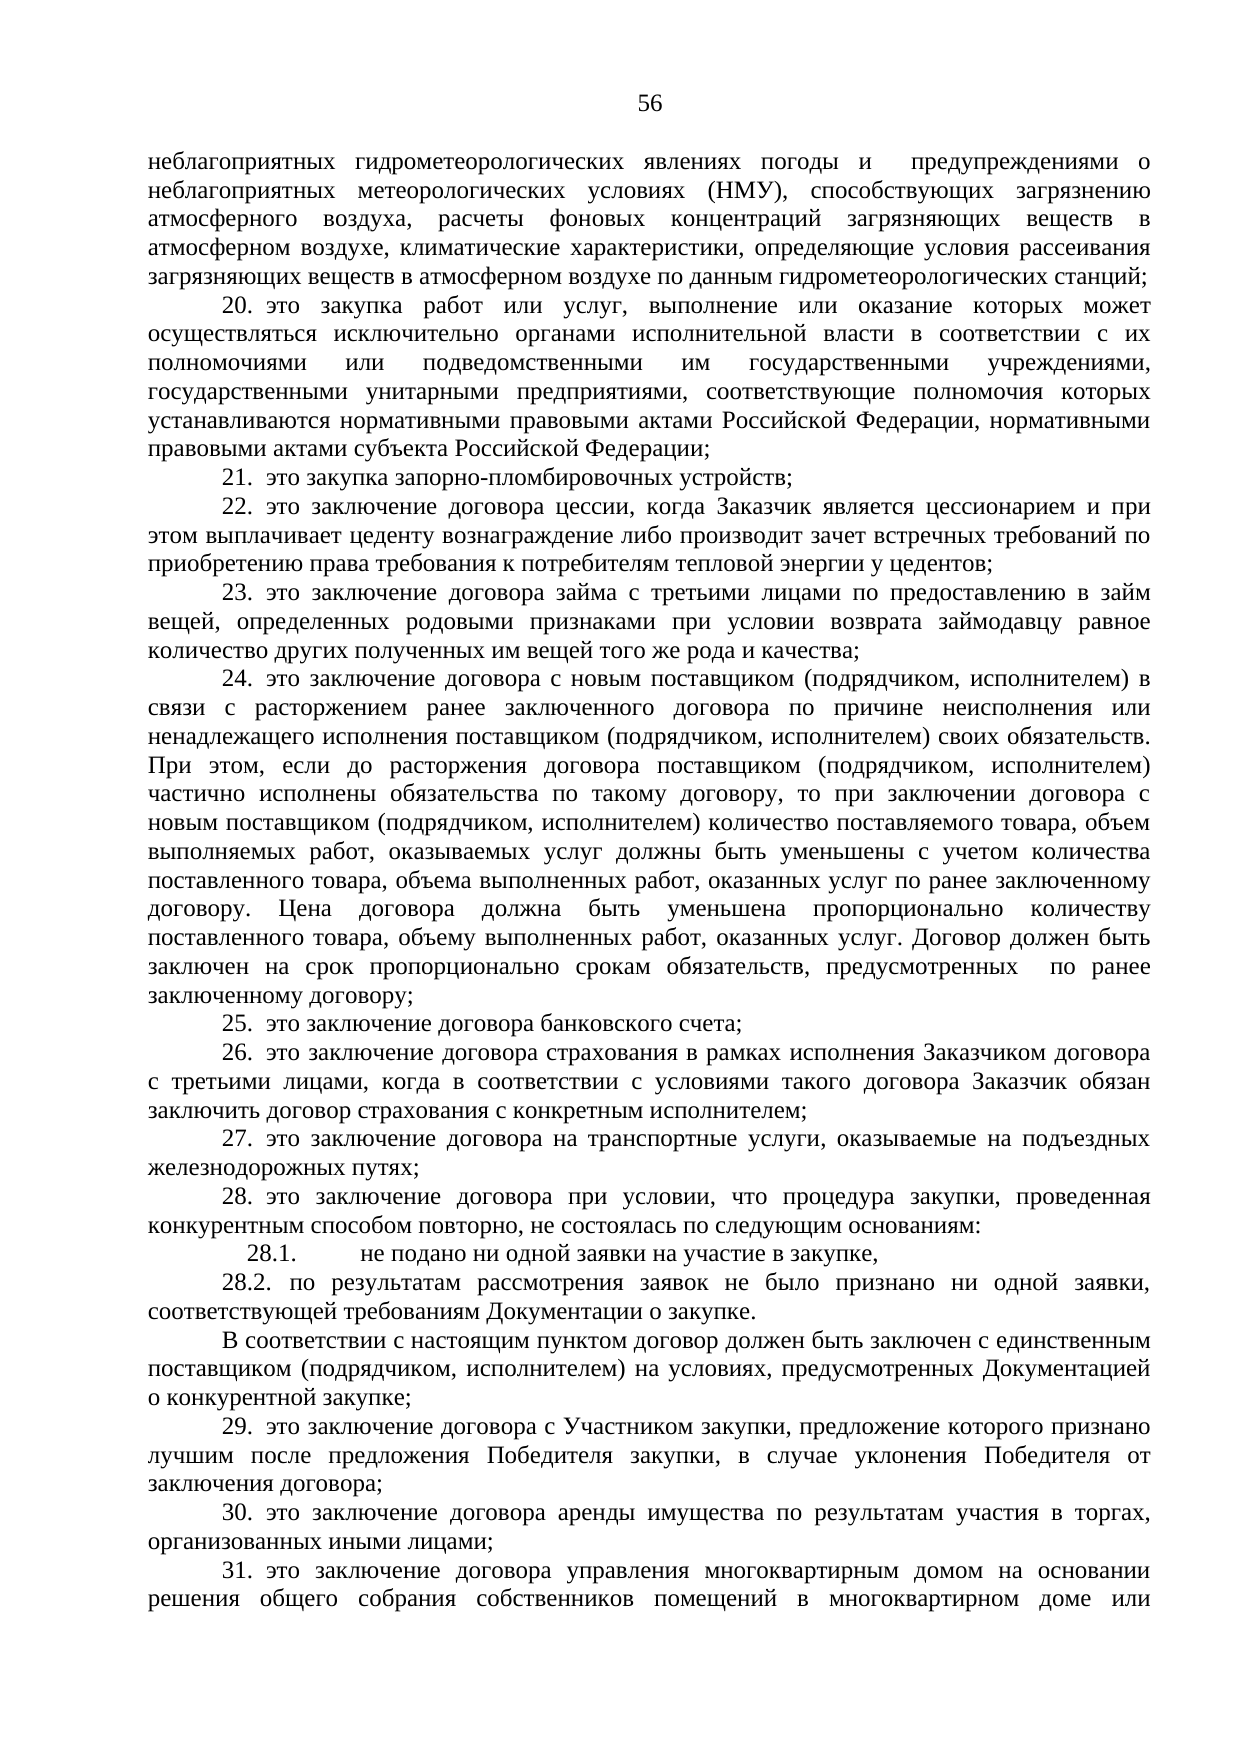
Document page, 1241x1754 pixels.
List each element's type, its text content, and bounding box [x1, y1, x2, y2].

list В соответствии с настоящим пунктом договор должен быть заключен с единственным поставщиком (подрядчиком, исполнителем) на условиях, предусмотренных Документацией о конкурентной закупке; [148, 1325, 1152, 1411]
list это закупка работ или услуг, выполнение или оказание которых может осуществляться исключительно органами исполнительной власти в соответствии с их полномочиями или подведомственными им государственными учреждениями, государственными унитарными предприятиями, соответствующие полномочия которых устанавливаются нормативными правовыми актами Российской Федерации, нормативными правовыми актами субъекта Российской Федерации; [148, 290, 1152, 462]
list это заключение договора с новым поставщиком (подрядчиком, исполнителем) в связи с расторжением ранее заключенного договора по причине неисполнения или ненадлежащего исполнения поставщиком (подрядчиком, исполнителем) своих обязательств. При этом, если до расторжения договора поставщиком (подрядчиком, исполнителем) частично исполнены обязательства по такому договору, то при заключении договора с новым поставщиком (подрядчиком, исполнителем) количество поставляемого товара, объем выполняемых работ, оказываемых услуг должны быть уменьшены с учетом количества поставленного товара, объема выполненных работ, оказанных услуг по ранее заключенному договору. Цена договора должна быть уменьшена пропорционально количеству поставленного товара, объему выполненных работ, оказанных услуг. Договор должен быть заключен на срок пропорционально срокам обязательств, предусмотренных по ранее заключенному договору; [148, 663, 1152, 1008]
list это заключение договора страхования в рамках исполнения Заказчиком договора с третьими лицами, когда в соответствии с условиями такого договора Заказчик обязан заключить договор страхования с конкретным исполнителем; [148, 1037, 1152, 1123]
list это закупка запорно-пломбировочных устройств; [148, 462, 1152, 491]
list это заключение договора банковского счета; [148, 1008, 1152, 1037]
list это заключение договора аренды имущества по результатам участия в торгах, организованных иными лицами; [148, 1497, 1152, 1555]
list это заключение договора при условии, что процедура закупки, проведенная конкурентным способом повторно, не состоялась по следующим основаниям: [148, 1181, 1152, 1238]
list по результатам рассмотрения заявок не было признано ни одной заявки, соответствующей требованиям Документации о закупке. [148, 1267, 1152, 1325]
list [148, 1555, 1152, 1612]
list это заключение договора займа с третьими лицами по предоставлению в займ вещей, определенных родовыми признаками при условии возврата займодавцу равное количество других полученных им вещей того же рода и качества; [148, 577, 1152, 663]
list не подано ни одной заявки на участие в закупке, [223, 1238, 1152, 1267]
list это заключение договора на транспортные услуги, оказываемые на подъездных железнодорожных путях; [148, 1123, 1152, 1181]
list это заключение договора цессии, когда Заказчик является цессионарием и при этом выплачивает цеденту вознаграждение либо производит зачет встречных требований по приобретению права требования к потребителям тепловой энергии у цедентов; [148, 491, 1152, 577]
list это заключение договора с Участником закупки, предложение которого признано лучшим после предложения Победителя закупки, в случае уклонения Победителя от заключения договора; [148, 1411, 1152, 1497]
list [148, 146, 1152, 290]
